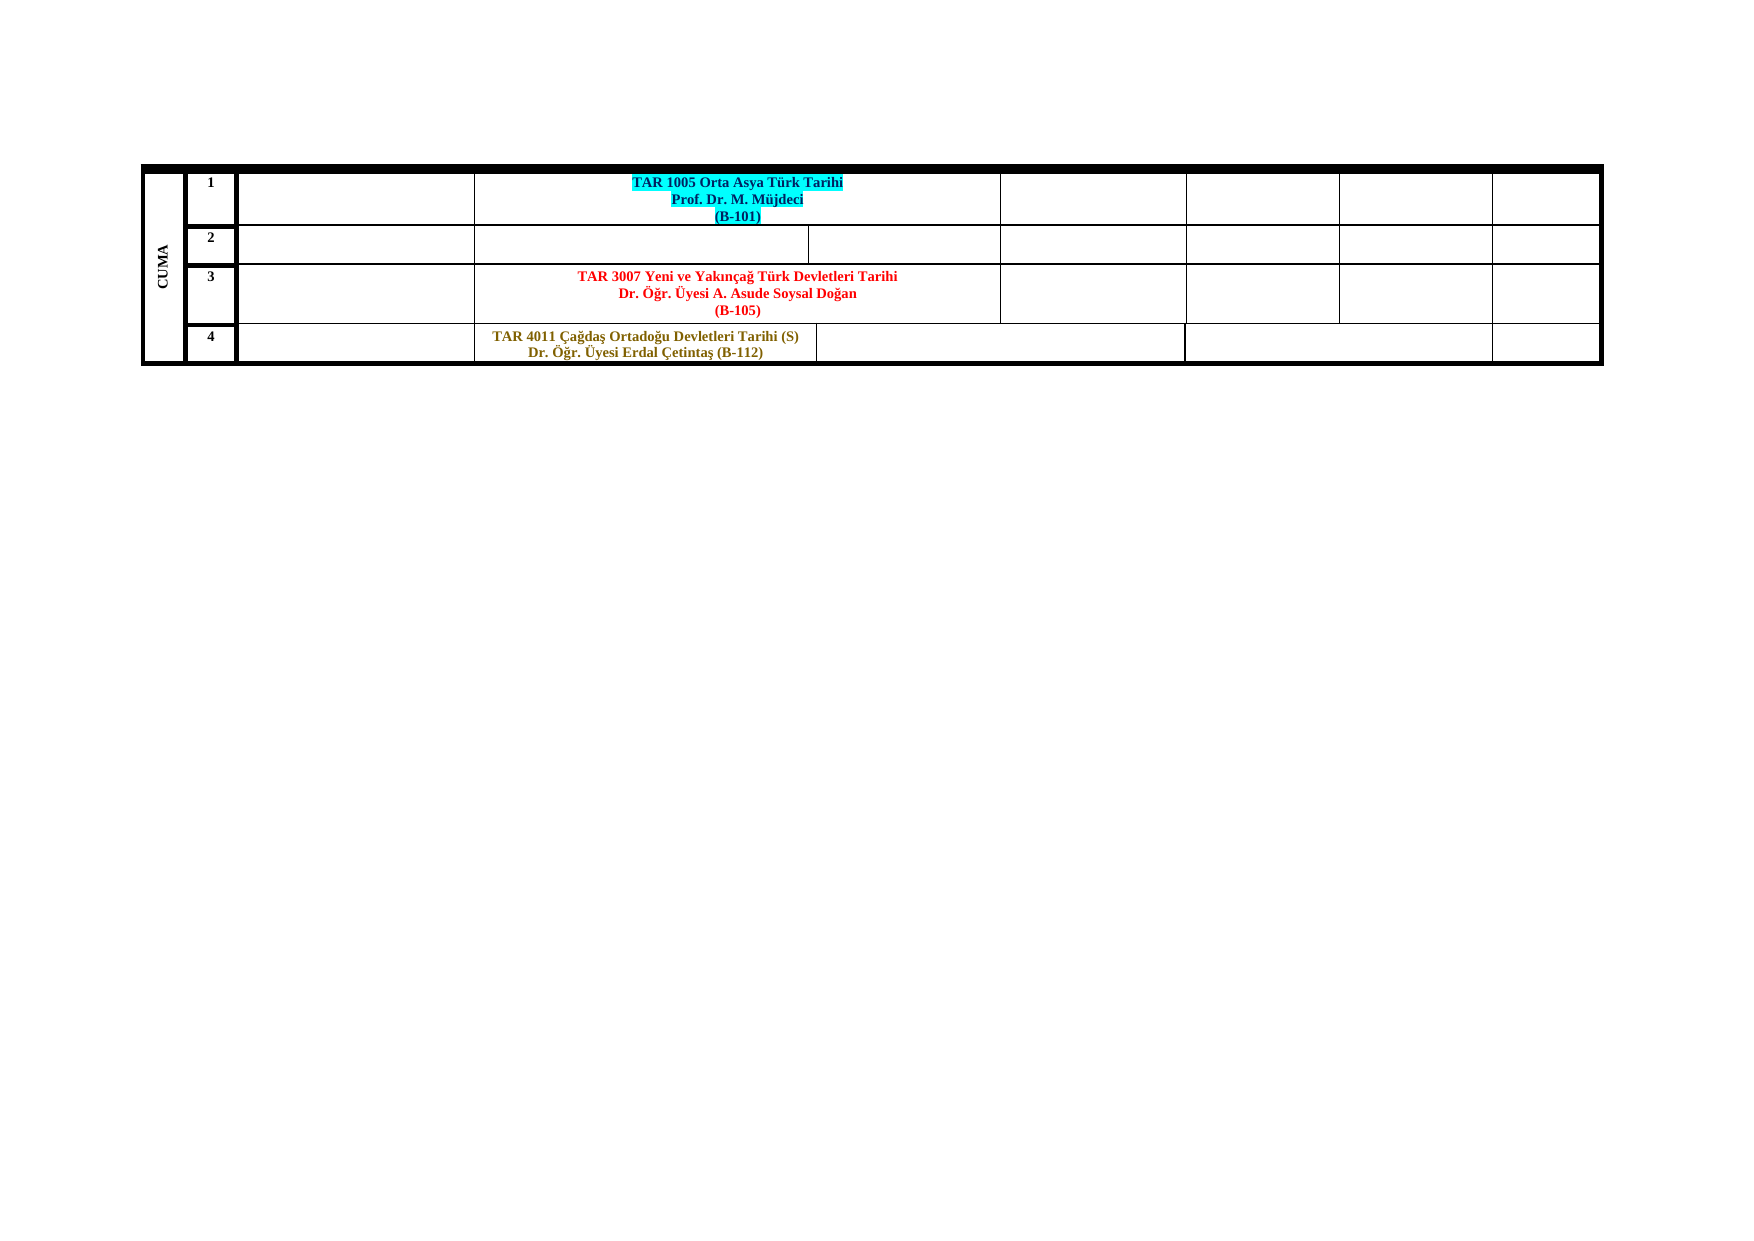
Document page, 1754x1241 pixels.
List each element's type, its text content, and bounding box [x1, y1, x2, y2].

table_cell [475, 226, 808, 263]
table_header CUMA [145, 174, 183, 361]
table_cell [1187, 226, 1339, 263]
table_cell [1187, 265, 1339, 323]
table_cell [239, 265, 474, 323]
table_header [1187, 174, 1339, 224]
table_cell [239, 226, 474, 263]
table_cell [239, 324, 474, 361]
table_header TAR 1005 Orta Asya Türk Tarihi Prof. Dr. M. Müjdeci (B-101) [761, 174, 1000, 224]
table_cell [1493, 265, 1599, 323]
table_cell [1186, 324, 1492, 361]
table_cell [1340, 265, 1492, 323]
table_header [239, 174, 474, 224]
table_cell 4 [188, 327, 234, 361]
table_cell 2 [188, 229, 234, 263]
table_cell [809, 226, 1000, 263]
table_header TAR 1005 Orta Asya Türk Tarihi Prof. Dr. M. Müjdeci (B-101) [475, 174, 715, 224]
table_header [1493, 174, 1599, 224]
table_cell [1493, 226, 1599, 263]
table_cell [817, 324, 1184, 361]
table_cell [1001, 226, 1186, 263]
table_cell [1001, 265, 1186, 323]
table_cell [1340, 226, 1492, 263]
table_cell 3 [188, 268, 234, 323]
table_header [1340, 174, 1492, 224]
table_header 1 [188, 174, 234, 224]
table_cell TAR 4011 Çağdaş Ortadoğu Devletleri Tarihi (S) Dr. Öğr. Üyesi Erdal Çetintaş (B-112) [475, 324, 816, 361]
table_cell [1493, 324, 1599, 361]
table_cell TAR 3007 Yeni ve Yakınçağ Türk Devletleri Tarihi Dr. Öğr. Üyesi A. Asude Soysal Doğan (B-105) [475, 265, 1000, 323]
table_header [1001, 174, 1186, 224]
